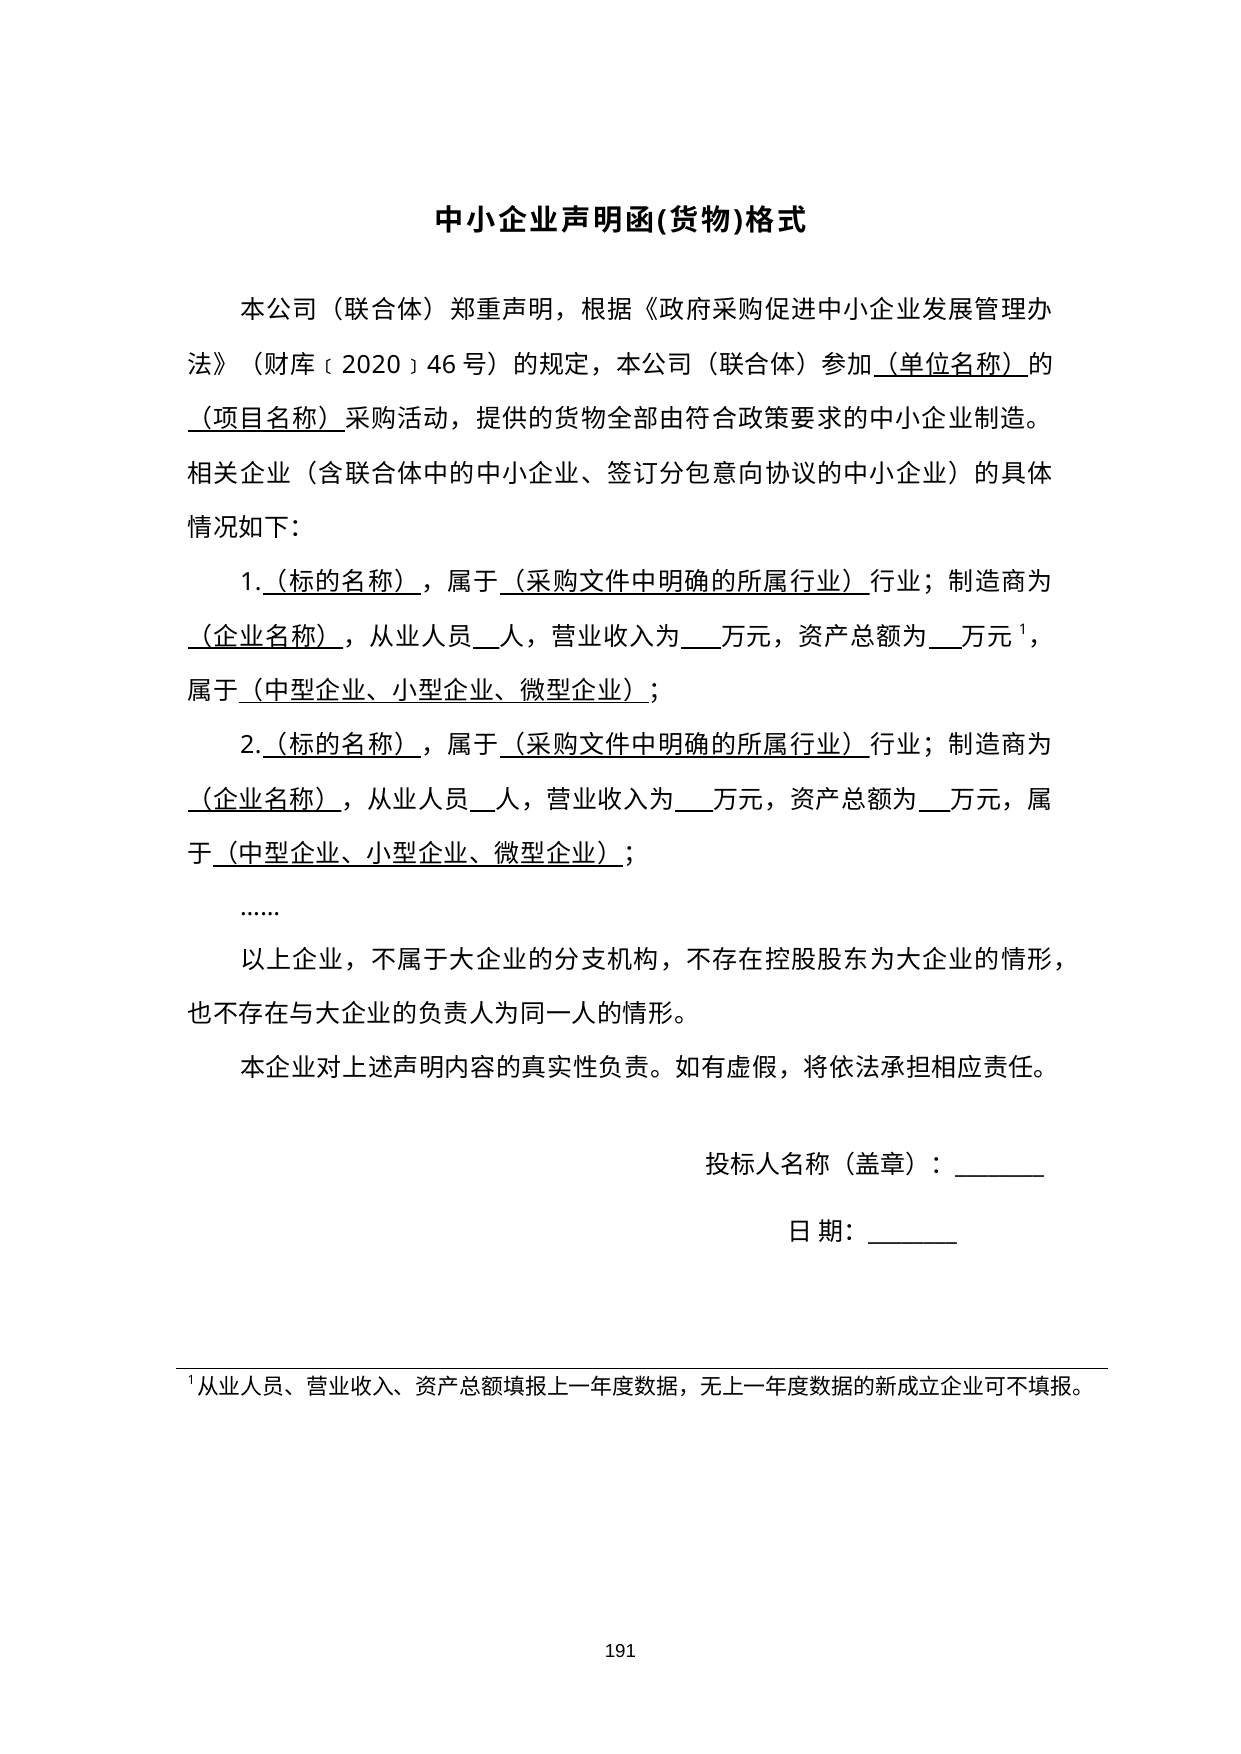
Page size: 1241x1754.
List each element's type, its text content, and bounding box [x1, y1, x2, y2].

text 以上企业，不属于大企业的分支机构，不存在控股股东为大企业的情形，也不存在与大企业的负责人为同一人的情形。 [187, 939, 1053, 1030]
text 日 期：________ [187, 1211, 1016, 1248]
text 投标人名称（盖章）：________ [187, 1144, 1043, 1181]
text 中小企业声明函(货物)格式 [187, 200, 1053, 238]
text 本公司（联合体）郑重声明，根据《政府采购促进中小企业发展管理办法》（财库﹝2020﹞46号）的规定，本公司（联合体）参加（单位名称）的（项目名称）采购活动，提供的货物全部由符合政策要求的中小企业制造。相关企业（含联合体中的中小企业、签订分包意向协议的中小企业）的具体情况如下： [187, 290, 1053, 544]
text 2.（标的名称），属于（采购文件中明确的所属行业）行业；制造商为（企业名称），从业人员 人，营业收入为 万元，资产总额为 万元，属于（中型企业、小型企业、微型企业）； [187, 725, 1053, 870]
text …… [187, 888, 1053, 922]
text 1.（标的名称），属于（采购文件中明确的所属行业）行业；制造商为（企业名称），从业人员 人，营业收入为 万元，资产总额为 万元1，属于（中型企业、小型企业、微型企业）； [187, 562, 1053, 707]
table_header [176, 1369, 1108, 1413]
text 本企业对上述声明内容的真实性负责。如有虚假，将依法承担相应责任。 [187, 1048, 1053, 1084]
